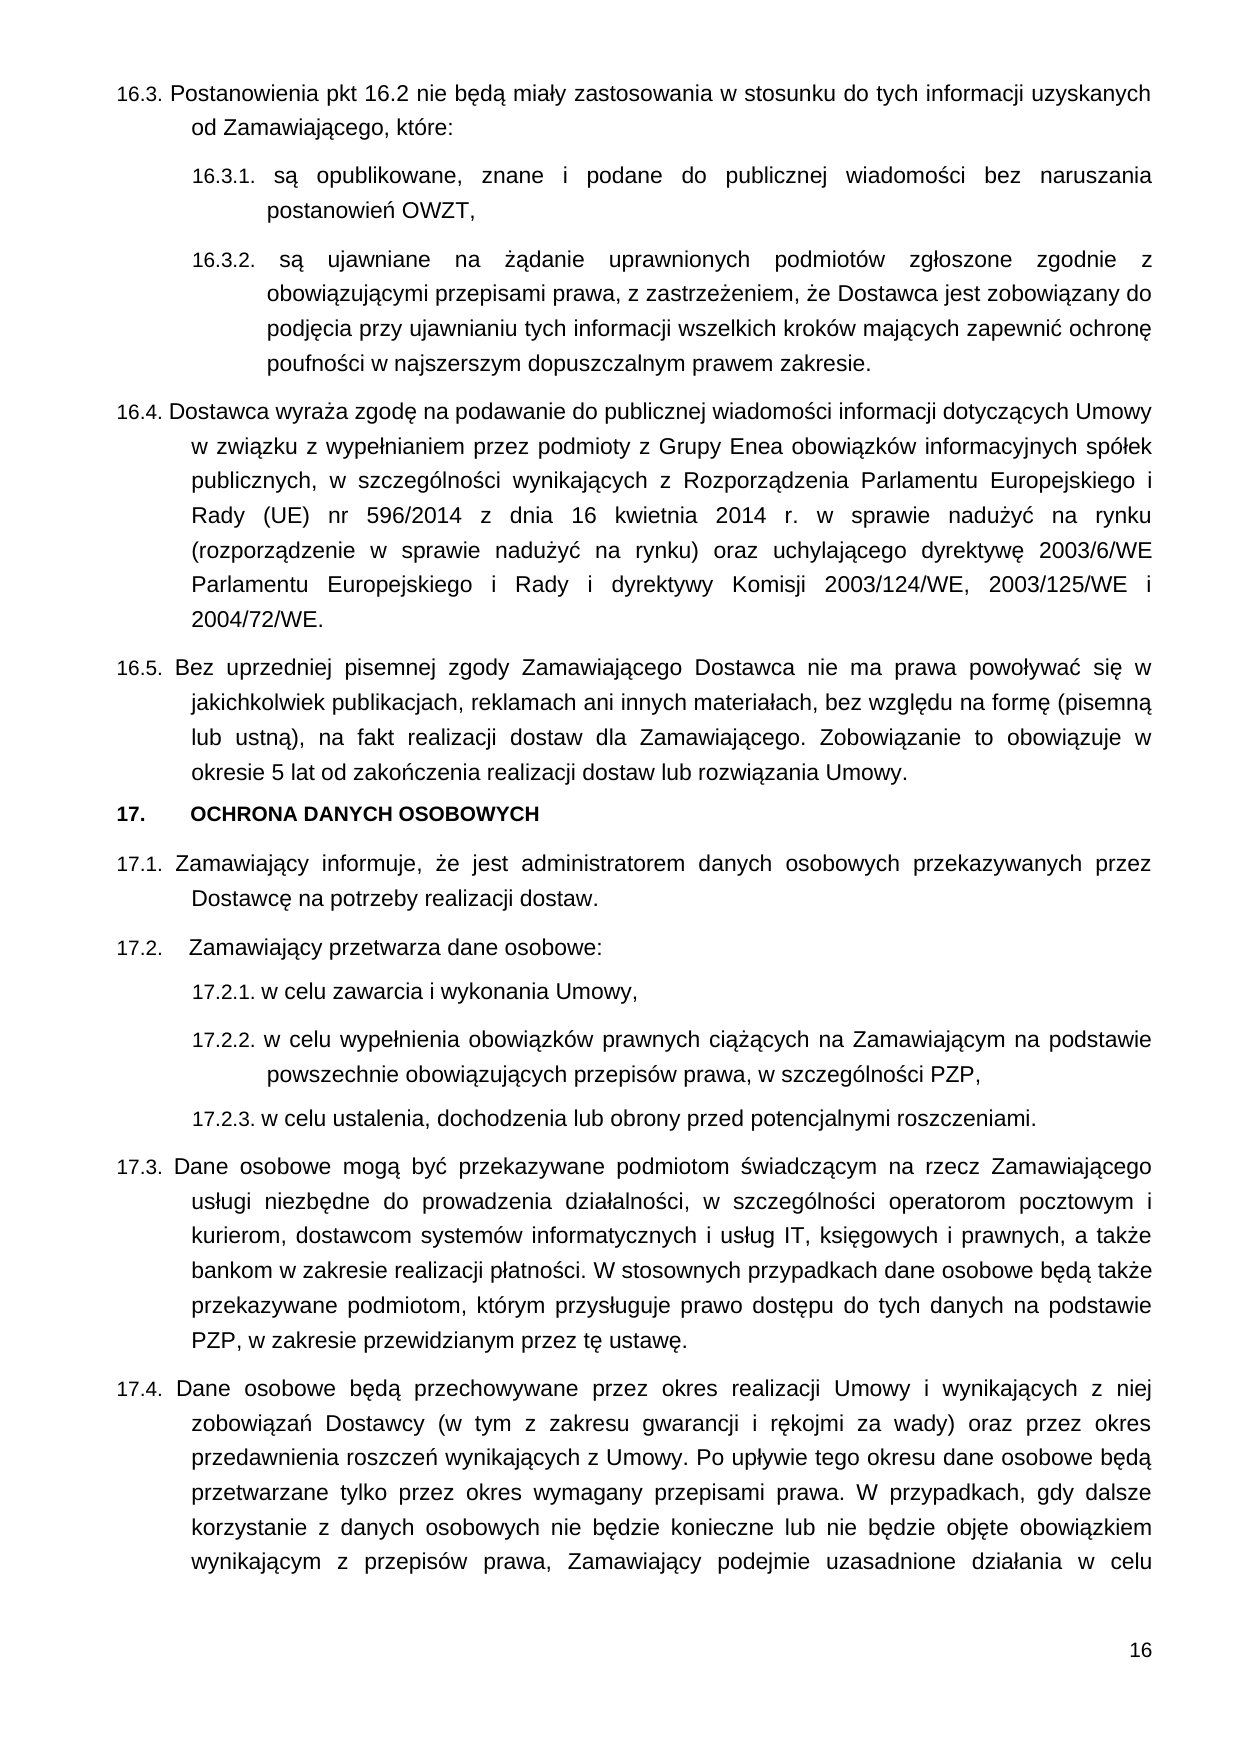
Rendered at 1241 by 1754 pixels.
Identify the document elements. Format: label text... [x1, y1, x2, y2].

text 17.2.2. w celu wypełnienia obowiązków prawnych ciążących na Zamawiającym na podstawie powszechnie obowiązujących przepisów prawa, w szczególności PZP, [192, 1026, 1153, 1087]
text 16.3.1. są opublikowane, znane i podane do publicznej wiadomości bez naruszania postanowień OWZT, [192, 162, 1153, 223]
text 16.5. Bez uprzedniej pisemnej zgody Zamawiającego Dostawca nie ma prawa powoływać się w jakichkolwiek publikacjach, reklamach ani innych materiałach, bez względu na formę (pisemną lub ustną), na fakt realizacji dostaw dla Zamawiającego. Zobowiązanie to obowiązuje w okresie 5 lat od zakończenia realizacji dostaw lub rozwiązania Umowy. [116, 654, 1153, 785]
text 16.3. Postanowienia pkt 16.2 nie będą miały zastosowania w stosunku do tych informacji uzyskanych od Zamawiającego, które: [116, 79, 1153, 141]
text 17.2. Zamawiający przetwarza dane osobowe: [116, 933, 1153, 960]
text 17.3. Dane osobowe mogą być przekazywane podmiotom świadczącym na rzecz Zamawiającego usługi niezbędne do prowadzenia działalności, w szczególności operatorom pocztowym i kurierom, dostawcom systemów informatycznych i usług IT, księgowych i prawnych, a także bankom w zakresie realizacji płatności. W stosownych przypadkach dane osobowe będą także przekazywane podmiotom, którym przysługuje prawo dostępu do tych danych na podstawie PZP, w zakresie przewidzianym przez tę ustawę. [116, 1153, 1153, 1353]
text 16.3.2. są ujawniane na żądanie uprawnionych podmiotów zgłoszone zgodnie z obowiązującymi przepisami prawa, z zastrzeżeniem, że Dostawca jest zobowiązany do podjęcia przy ujawnianiu tych informacji wszelkich kroków mających zapewnić ochronę poufności w najszerszym dopuszczalnym prawem zakresie. [192, 246, 1153, 376]
text 16.4. Dostawca wyraża zgodę na podawanie do publicznej wiadomości informacji dotyczących Umowy w związku z wypełnianiem przez podmioty z Grupy Enea obowiązków informacyjnych spółek publicznych, w szczególności wynikających z Rozporządzenia Parlamentu Europejskiego i Rady (UE) nr 596/2014 z dnia 16 kwietnia 2014 r. w sprawie nadużyć na rynku (rozporządzenie w sprawie nadużyć na rynku) oraz uchylającego dyrektywę 2003/6/WE Parlamentu Europejskiego i Rady i dyrektywy Komisji 2003/124/WE, 2003/125/WE i 2004/72/WE. [116, 398, 1153, 632]
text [116, 1375, 1153, 1575]
text 17.2.1. w celu zawarcia i wykonania Umowy, [192, 978, 1153, 1004]
text 17.2.3. w celu ustalenia, dochodzenia lub obrony przed potencjalnymi roszczeniami. [192, 1105, 1153, 1131]
subtitle OCHRONA DANYCH OSOBOWYCH [116, 802, 1152, 826]
text 17.1. Zamawiający informuje, że jest administratorem danych osobowych przekazywanych przez Dostawcę na potrzeby realizacji dostaw. [116, 850, 1153, 911]
